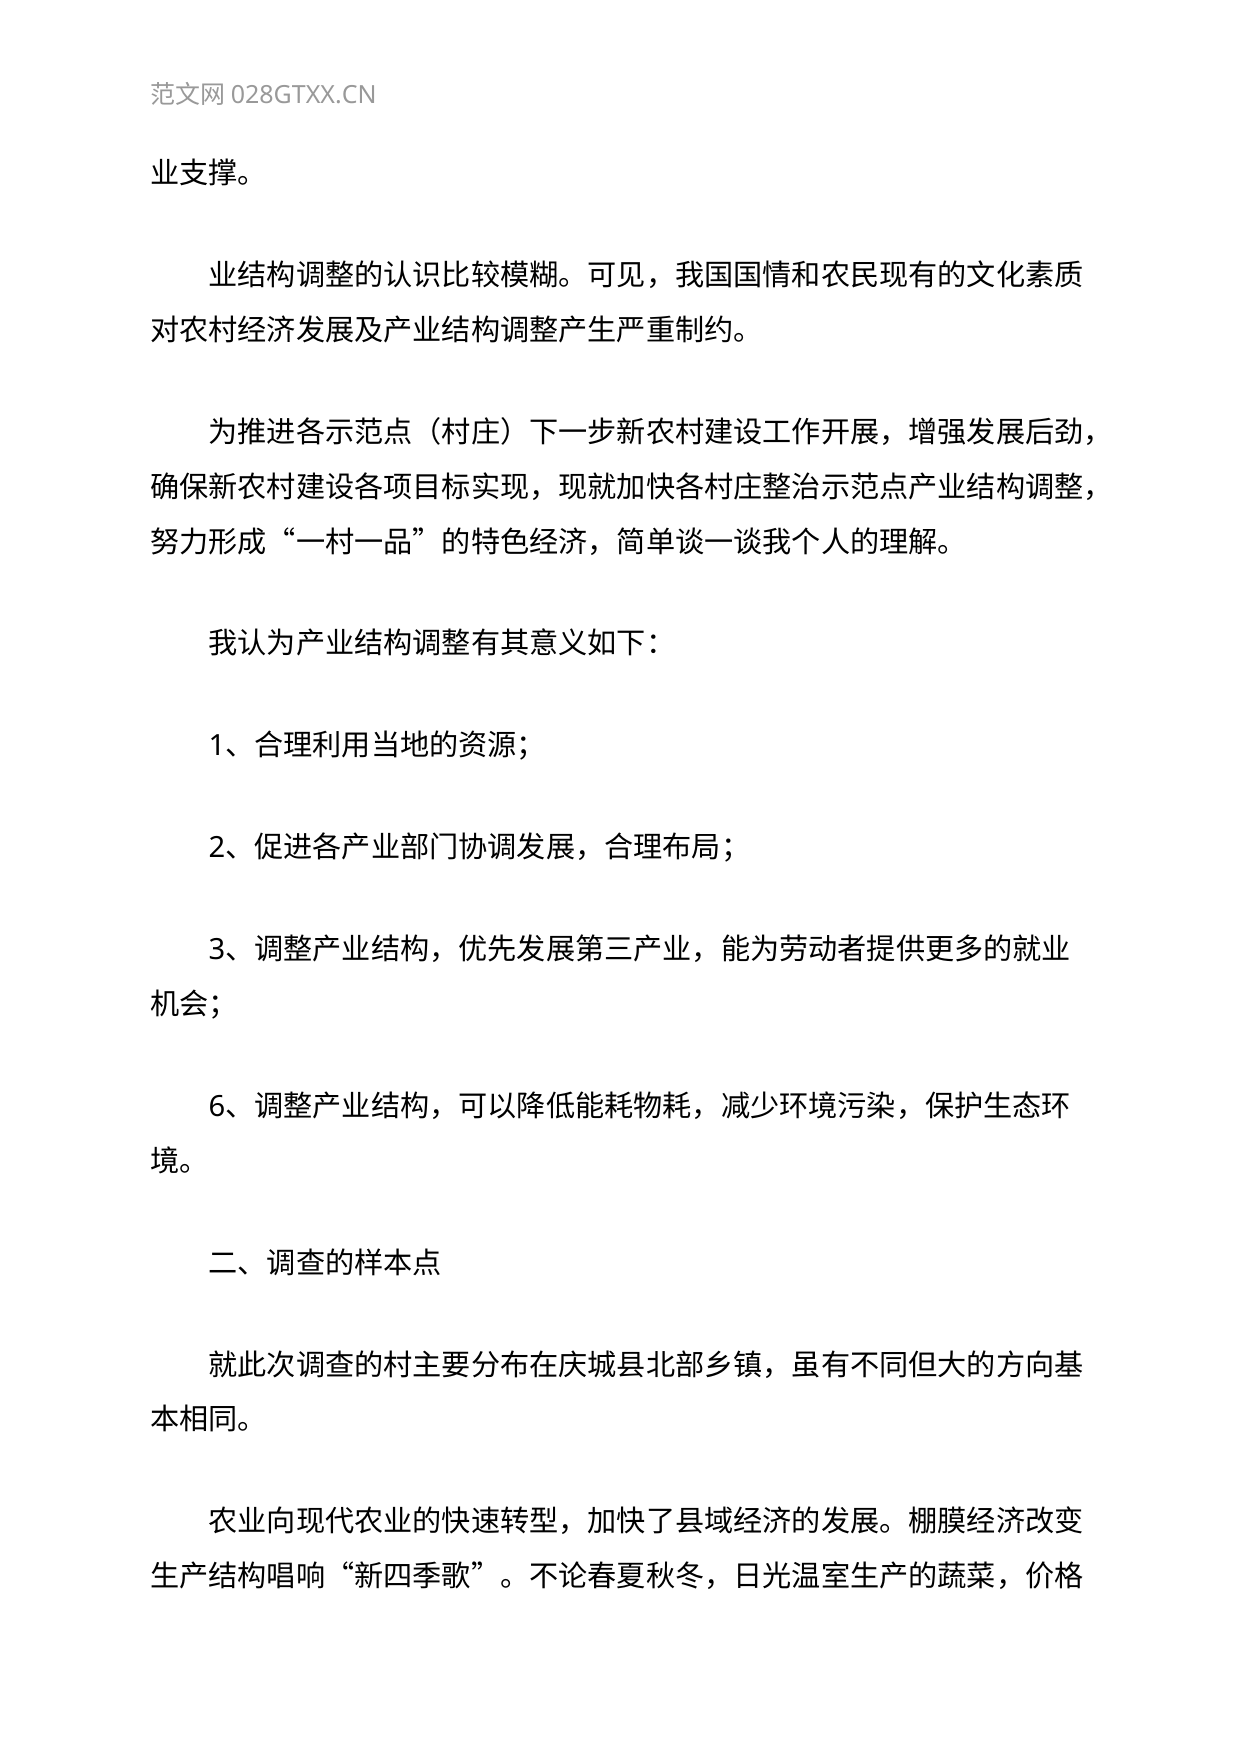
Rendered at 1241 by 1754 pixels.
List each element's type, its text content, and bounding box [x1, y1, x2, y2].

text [150, 150, 1090, 192]
text 我认为产业结构调整有其意义如下： [150, 620, 1090, 662]
text 为推进各示范点（村庄）下一步新农村建设工作开展，增强发展后劲，确保新农村建设各项目标实现，现就加快各村庄整治示范点产业结构调整，努力形成“一村一品”的特色经济，简单谈一谈我个人的理解。 [150, 408, 1090, 561]
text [150, 1498, 1090, 1595]
text 1、合理利用当地的资源； [150, 722, 1090, 764]
text 6、调整产业结构，可以降低能耗物耗，减少环境污染，保护生态环境。 [150, 1082, 1090, 1180]
text 2、促进各产业部门协调发展，合理布局； [150, 824, 1090, 866]
text 就此次调查的村主要分布在庆城县北部乡镇，虽有不同但大的方向基本相同。 [150, 1341, 1090, 1438]
text 业结构调整的认识比较模糊。可见，我国国情和农民现有的文化素质对农村经济发展及产业结构调整产生严重制约。 [150, 252, 1090, 349]
text 3、调整产业结构，优先发展第三产业，能为劳动者提供更多的就业机会； [150, 926, 1090, 1023]
text 二、调查的样本点 [150, 1239, 1090, 1282]
